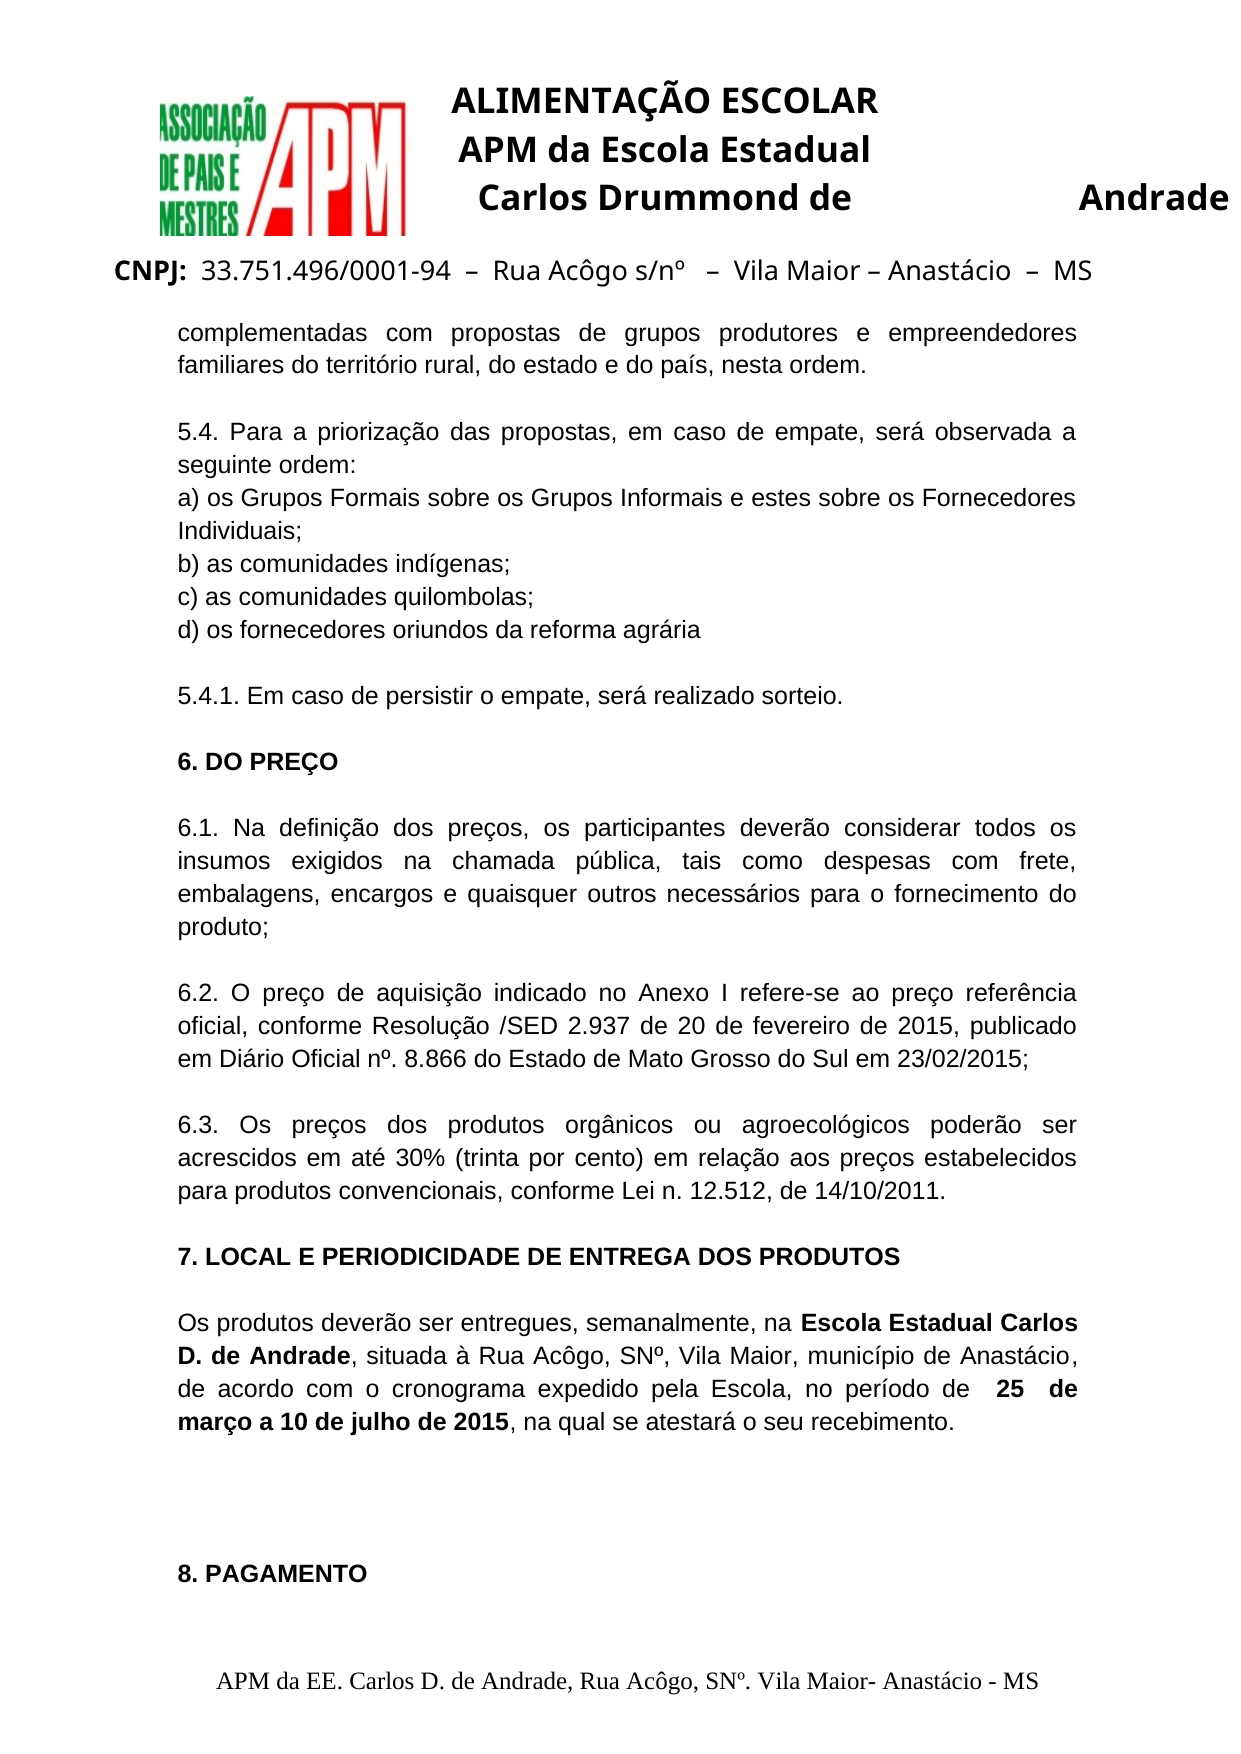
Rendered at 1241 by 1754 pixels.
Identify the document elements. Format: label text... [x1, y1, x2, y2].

picture [156, 96, 410, 234]
text 6.2. O preço de aquisição indicado no Anexo I refere-se ao preço referência oficial, conforme Resolução /SED 2.937 de 20 de fevereiro de 2015, publicado em Diário Oficial nº. 8.866 do Estado de Mato Grosso do Sul em 23/02/2015; [177, 978, 1078, 1073]
text d) os fornecedores oriundos da reforma agrária [177, 615, 1078, 643]
text a) os Grupos Formais sobre os Grupos Informais e estes sobre os Fornecedores Individuais; [177, 483, 1078, 544]
text 5.4. Para a priorização das propostas, em caso de empate, será observada a seguinte ordem: [177, 417, 1078, 478]
text c) as comunidades quilombolas; [177, 582, 1078, 610]
text 5.4.1. Em caso de persistir o empate, será realizado sorteio. [177, 681, 1078, 709]
text 7. LOCAL E PERIODICIDADE DE ENTREGA DOS PRODUTOS [177, 1242, 1078, 1271]
text Os produtos deverão ser entregues, semanalmente, na Escola Estadual Carlos D. de Andrade, situada à Rua Acôgo, SNº, Vila Maior, município de Anastácio, de acordo com o cronograma expedido pela Escola, no período de 25 de março a 10 de julho de 2015, na qual se atestará o seu recebimento. [177, 1308, 1078, 1436]
text 6.1. Na definição dos preços, os participantes deverão considerar todos os insumos exigidos na chamada pública, tais como despesas com frete, embalagens, encargos e quaisquer outros necessários para o fornecimento do produto; [177, 813, 1078, 941]
text 6. DO PREÇO [177, 747, 1078, 776]
text 6.3. Os preços dos produtos orgânicos ou agroecológicos poderão ser acrescidos em até 30% (trinta por cento) em relação aos preços estabelecidos para produtos convencionais, conforme Lei n. 12.512, de 14/10/2011. [177, 1110, 1078, 1205]
text b) as comunidades indígenas; [177, 549, 1078, 577]
text 8. PAGAMENTO [177, 1559, 1078, 1588]
